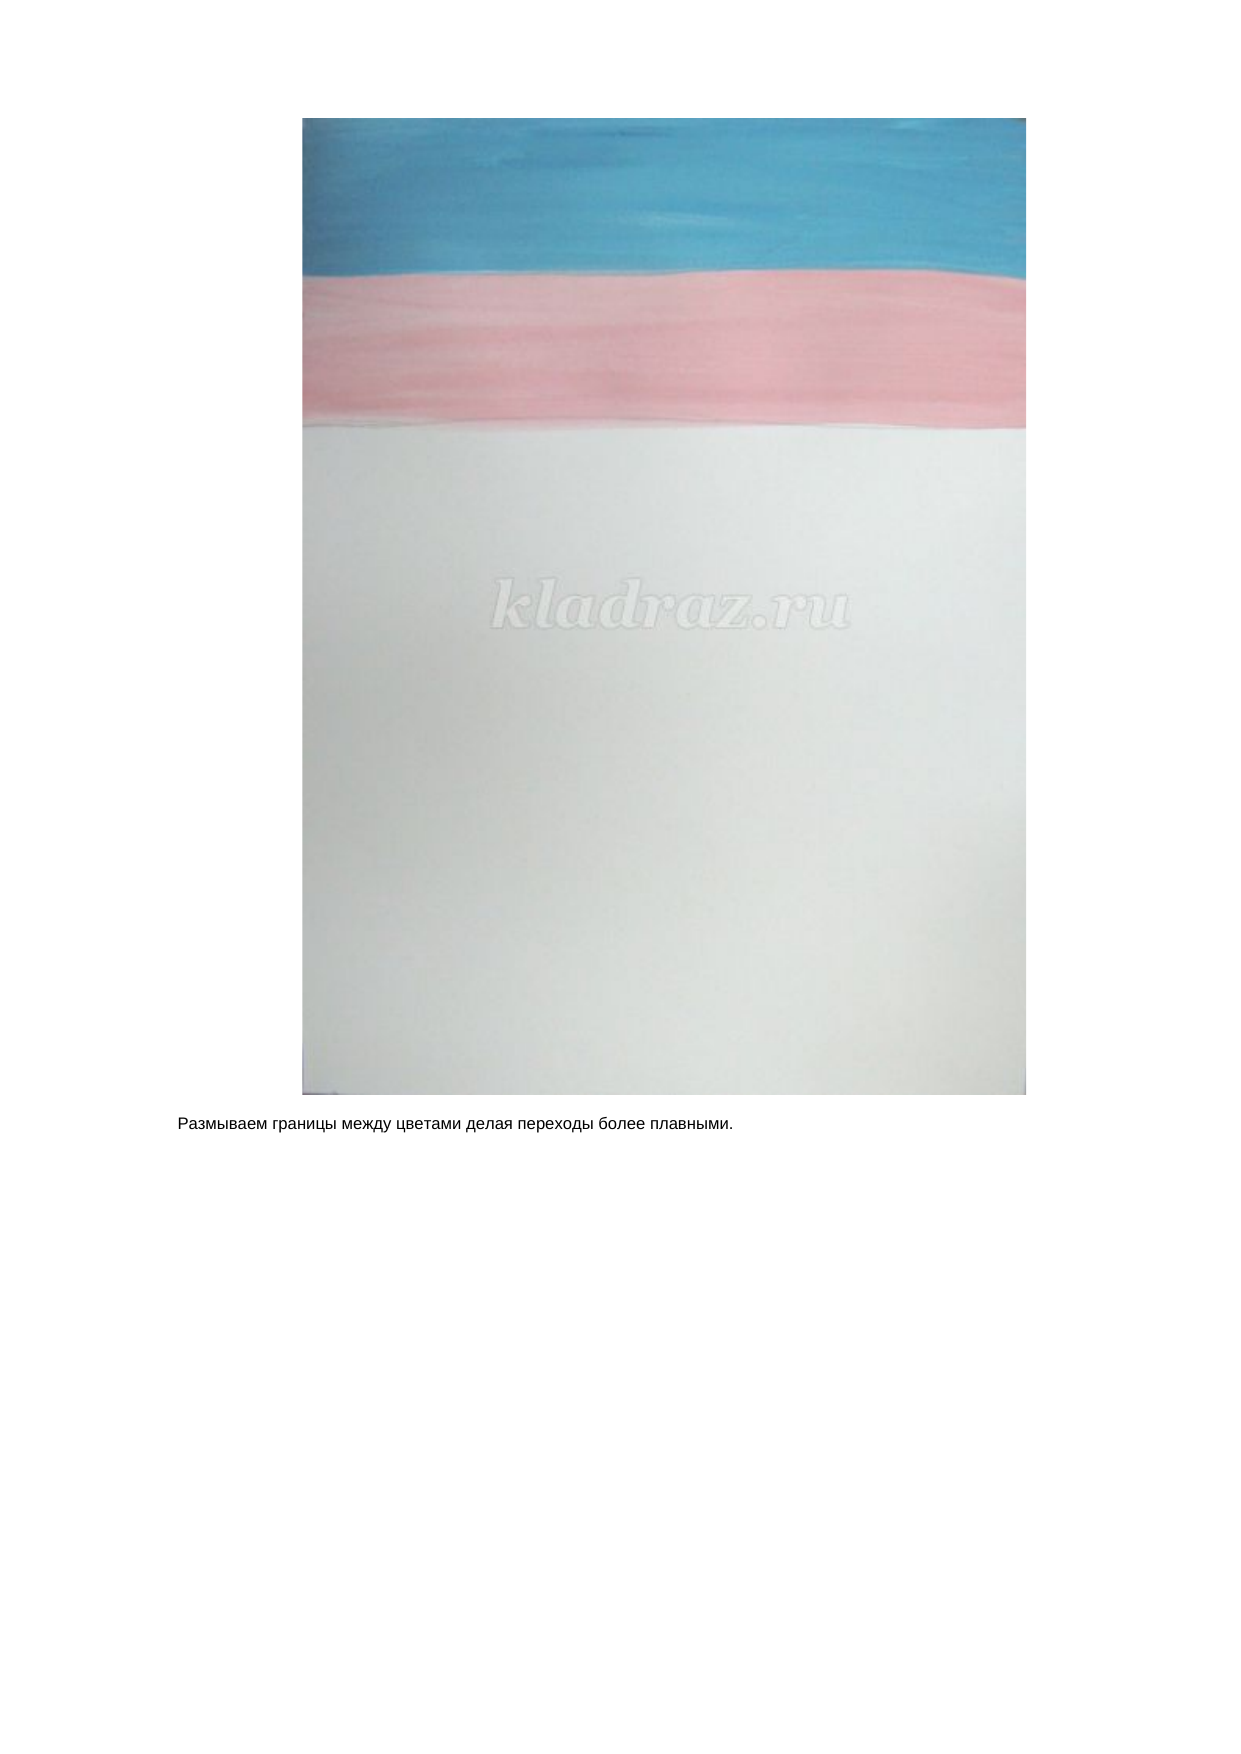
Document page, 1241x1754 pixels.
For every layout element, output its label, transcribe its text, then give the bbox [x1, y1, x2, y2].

picture [302, 118, 1027, 1095]
text Размываем границы между цветами делая переходы более плавными. [177, 1094, 1152, 1133]
